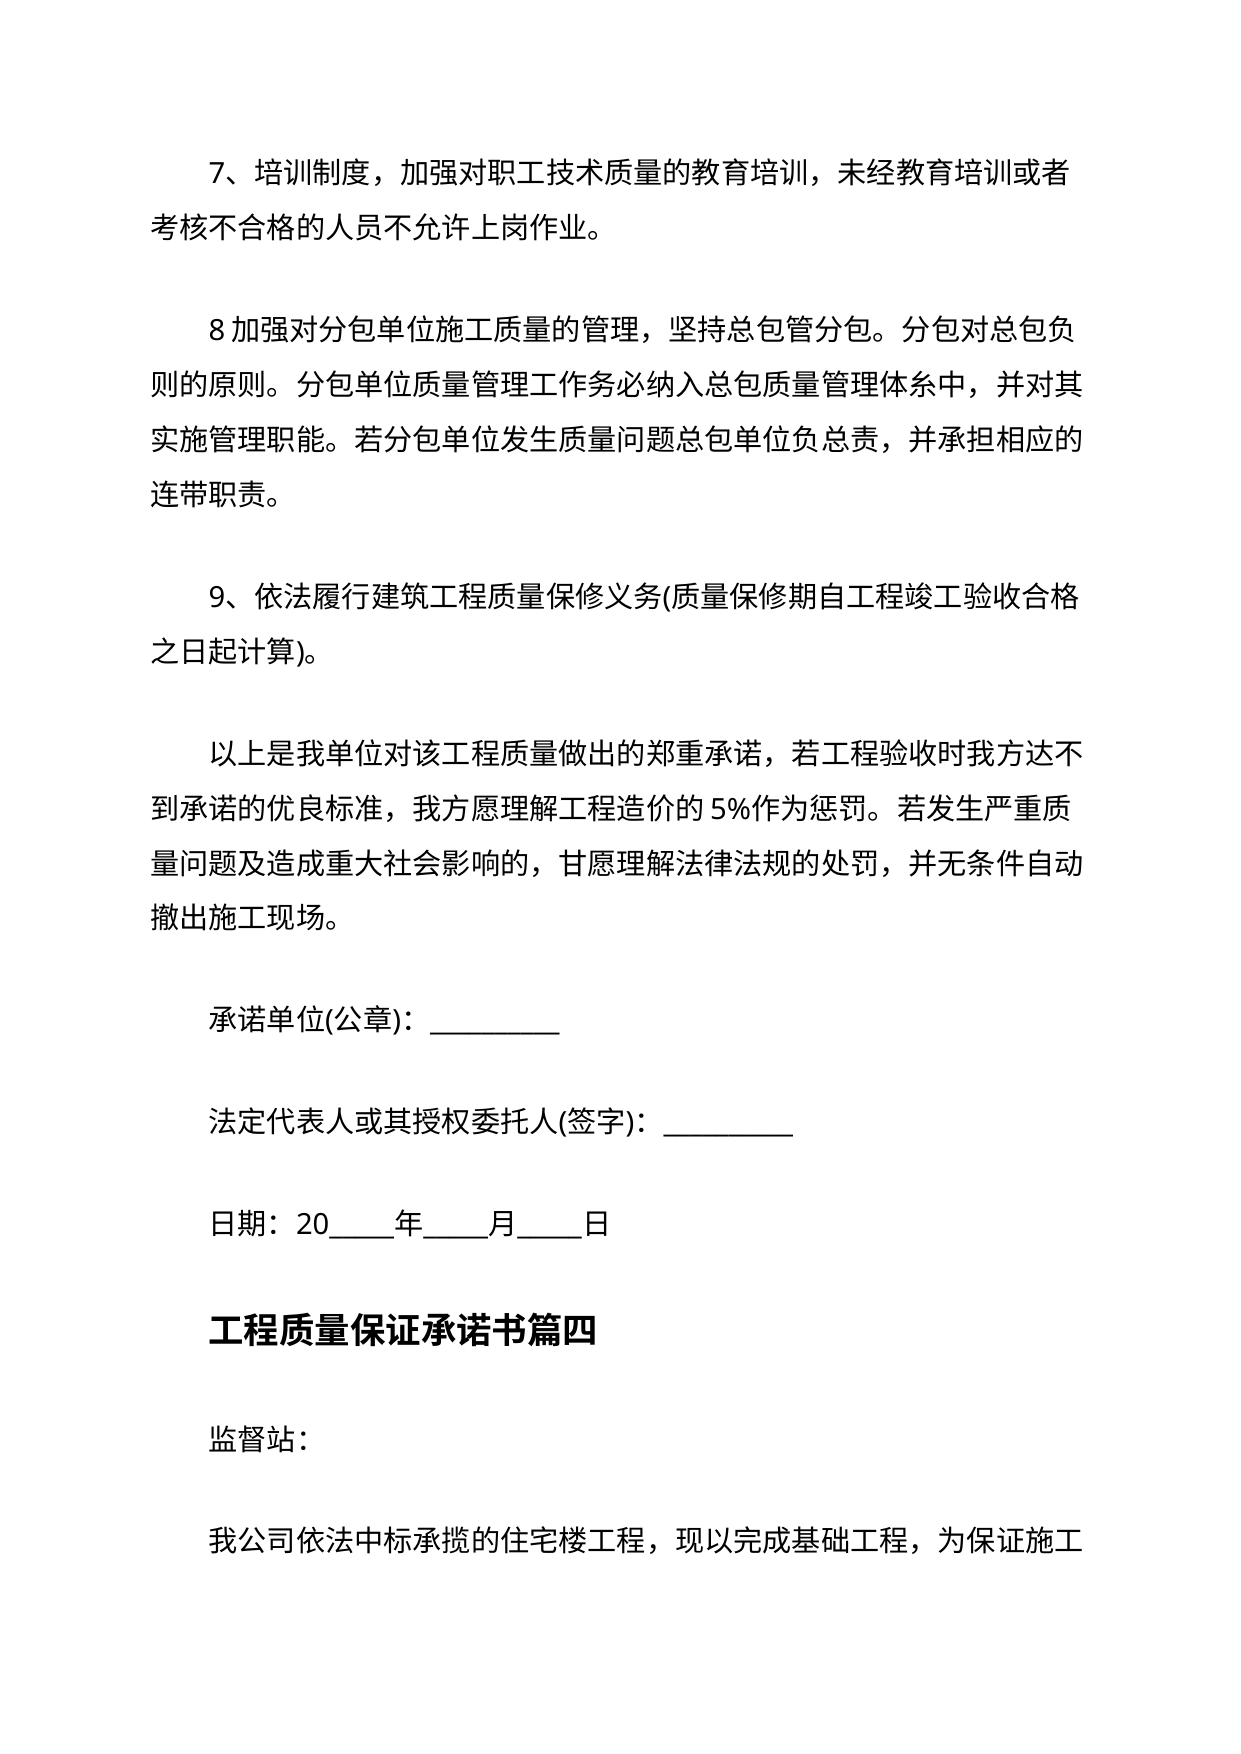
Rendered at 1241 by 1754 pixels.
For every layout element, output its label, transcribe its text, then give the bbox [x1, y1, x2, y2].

text 工程质量保证承诺书篇四 [150, 1303, 1090, 1354]
text 承诺单位(公章)：__________ [150, 997, 1090, 1039]
text 8加强对分包单位施工质量的管理，坚持总包管分包。分包对总包负则的原则。分包单位质量管理工作务必纳入总包质量管理体糸中，并对其实施管理职能。若分包单位发生质量问题总包单位负总责，并承担相应的连带职责。 [150, 307, 1090, 514]
text 日期：20_____年_____月_____日 [150, 1201, 1090, 1243]
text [150, 1518, 1090, 1560]
text 7、培训制度，加强对职工技术质量的教育培训，未经教育培训或者考核不合格的人员不允许上岗作业。 [150, 150, 1090, 247]
text 9、依法履行建筑工程质量保修义务(质量保修期自工程竣工验收合格之日起计算)。 [150, 573, 1090, 671]
text 以上是我单位对该工程质量做出的郑重承诺，若工程验收时我方达不到承诺的优良标准，我方愿理解工程造价的5%作为惩罚。若发生严重质量问题及造成重大社会影响的，甘愿理解法律法规的处罚，并无条件自动撤出施工现场。 [150, 730, 1090, 937]
text 监督站： [150, 1416, 1090, 1458]
text 法定代表人或其授权委托人(签字)：__________ [150, 1099, 1090, 1141]
